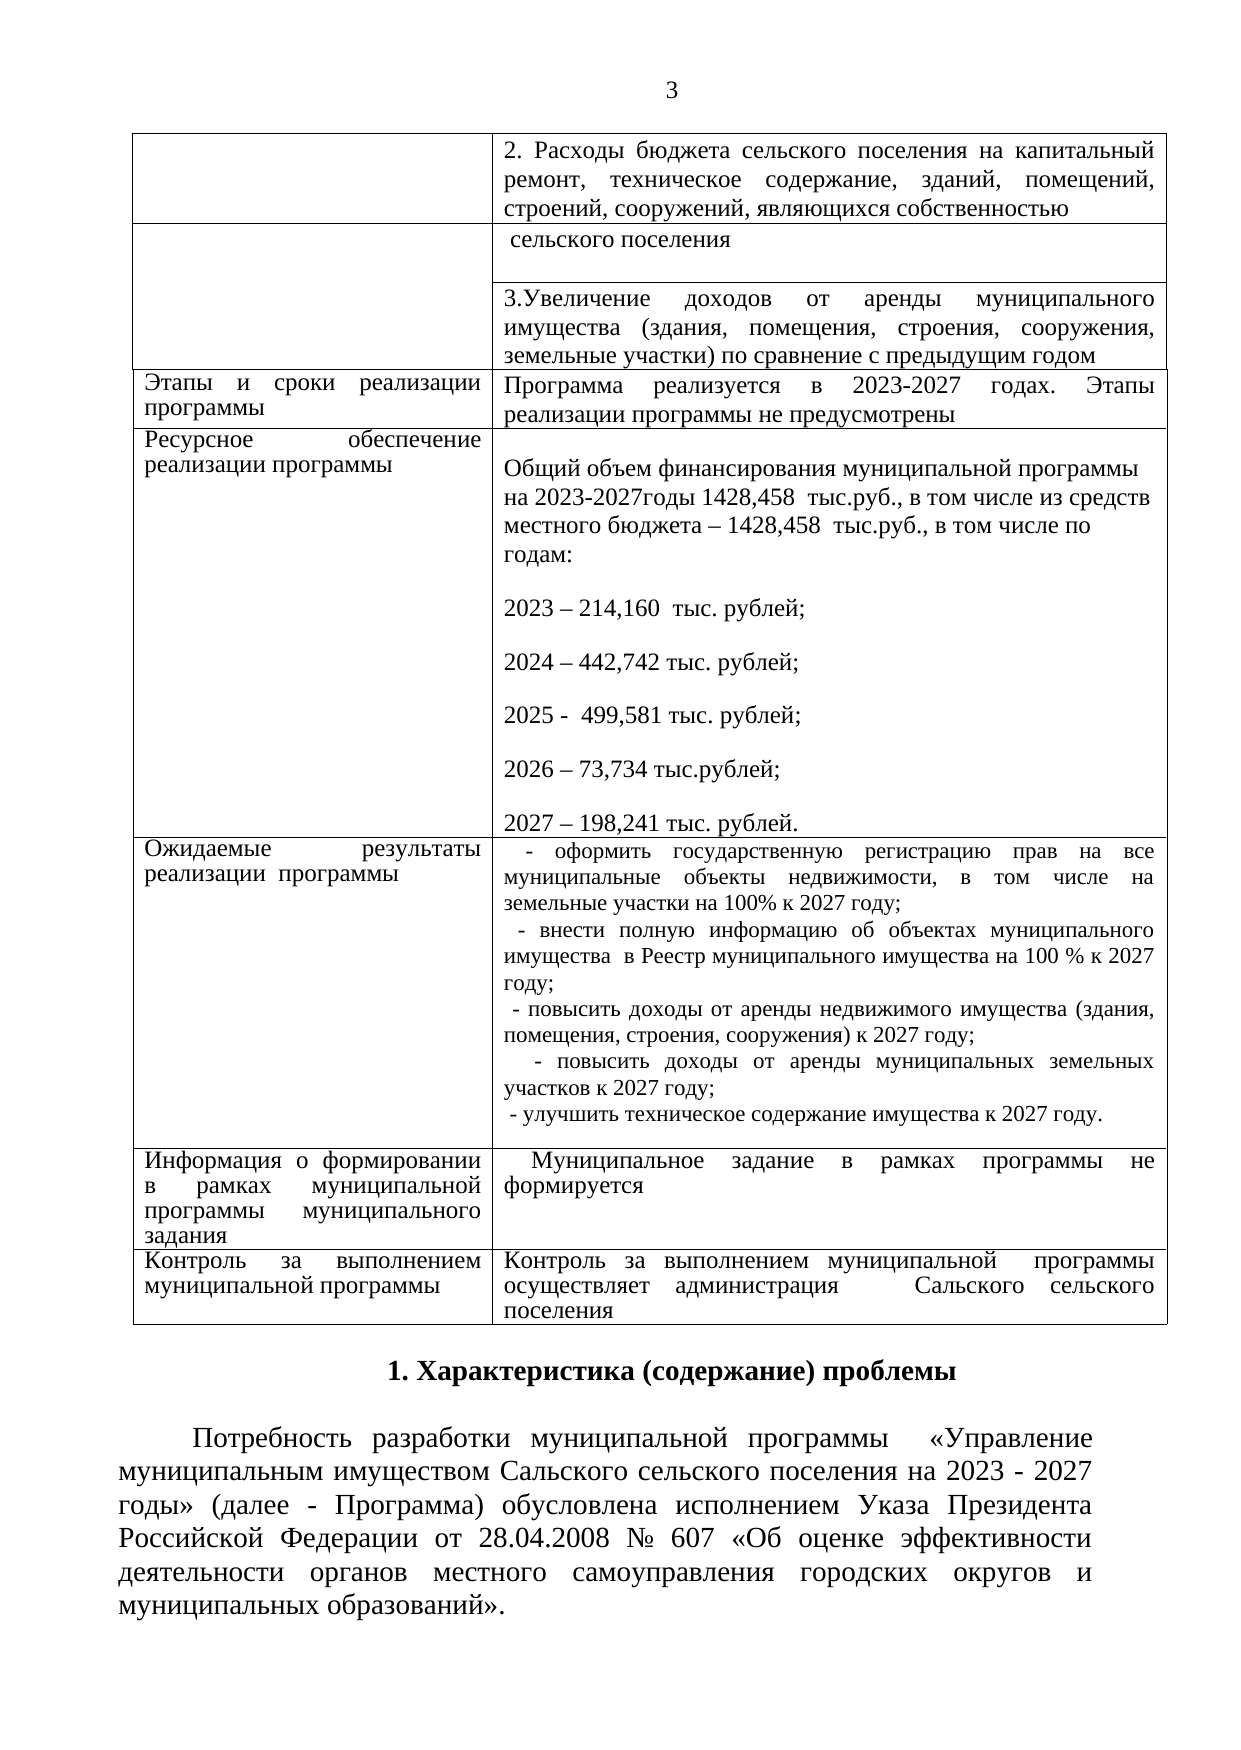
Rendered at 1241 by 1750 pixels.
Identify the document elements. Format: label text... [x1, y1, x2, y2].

table_cell 2. Расходы бюджета сельского поселения на капитальный ремонт, техническое содержание, зданий, помещений, строений, сооружений, являющихся собственностью [493, 134, 1166, 223]
table_cell Программа реализуется в 2023-2027 годах. Этапы реализации программы не предусмотрены [493, 370, 1167, 428]
table_cell Контроль за выполнением муниципальной программы осуществляет администрация Сальского сельского поселения [493, 1249, 1167, 1324]
table_cell Общий объем финансирования муниципальной программы на 2023-2027годы 1428,458 тыс.руб., в том числе из средств местного бюджета – 1428,458 тыс.руб., в том числе по годам: 2023 – 214,160 тыс. рублей; 2024 – 442,742 тыс. рублей; 2025 - 499,581 тыс. рублей; 2026 – 73,734 тыс.рублей; 2027 – 198,241 тыс. рублей. [493, 428, 1167, 837]
table_cell Муниципальное задание в рамках программы не формируется [493, 1148, 1167, 1248]
table_cell Этапы и сроки реализации программы [134, 370, 492, 428]
table_cell - оформить государственную регистрацию прав на все муниципальные объекты недвижимости, в том числе на земельные участки на 100% к 2027 году; - внести полную информацию об объектах муниципального имущества в Реестр муниципального имущества на 100 % к 2027 году; - повысить доходы от аренды недвижимого имущества (здания, помещения, строения, сооружения) к 2027 году; - повысить доходы от аренды муниципальных земельных участков к 2027 году; - улучшить техническое содержание имущества к 2027 году. [493, 837, 1167, 1148]
table_cell Ресурсное обеспечение реализации программы [134, 429, 492, 837]
table_cell [133, 224, 492, 369]
table_cell Ожидаемые результаты реализации программы [134, 838, 492, 1148]
text 1. Характеристика (содержание) проблемы [207, 1353, 1137, 1386]
table_cell сельского поселения [493, 224, 1166, 282]
text Потребность разработки муниципальной программы «Управление муниципальным имуществом Сальского сельского поселения на 2023 - 2027 годы» (далее - Программа) обусловлена исполнением Указа Президента Российской Федерации от 28.04.2008 № 607 «Об оценке эффективности деятельности органов местного самоуправления городских округов и муниципальных образований». [118, 1420, 1093, 1621]
table_cell 3.Увеличение доходов от аренды муниципального имущества (здания, помещения, строения, сооружения, земельные участки) по сравнение с предыдущим годом [493, 283, 1166, 369]
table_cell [133, 134, 492, 223]
table_cell Информация о формировании в рамках муниципальной программы муниципального задания [134, 1149, 492, 1248]
table_cell Контроль за выполнением муниципальной программы [134, 1250, 492, 1324]
